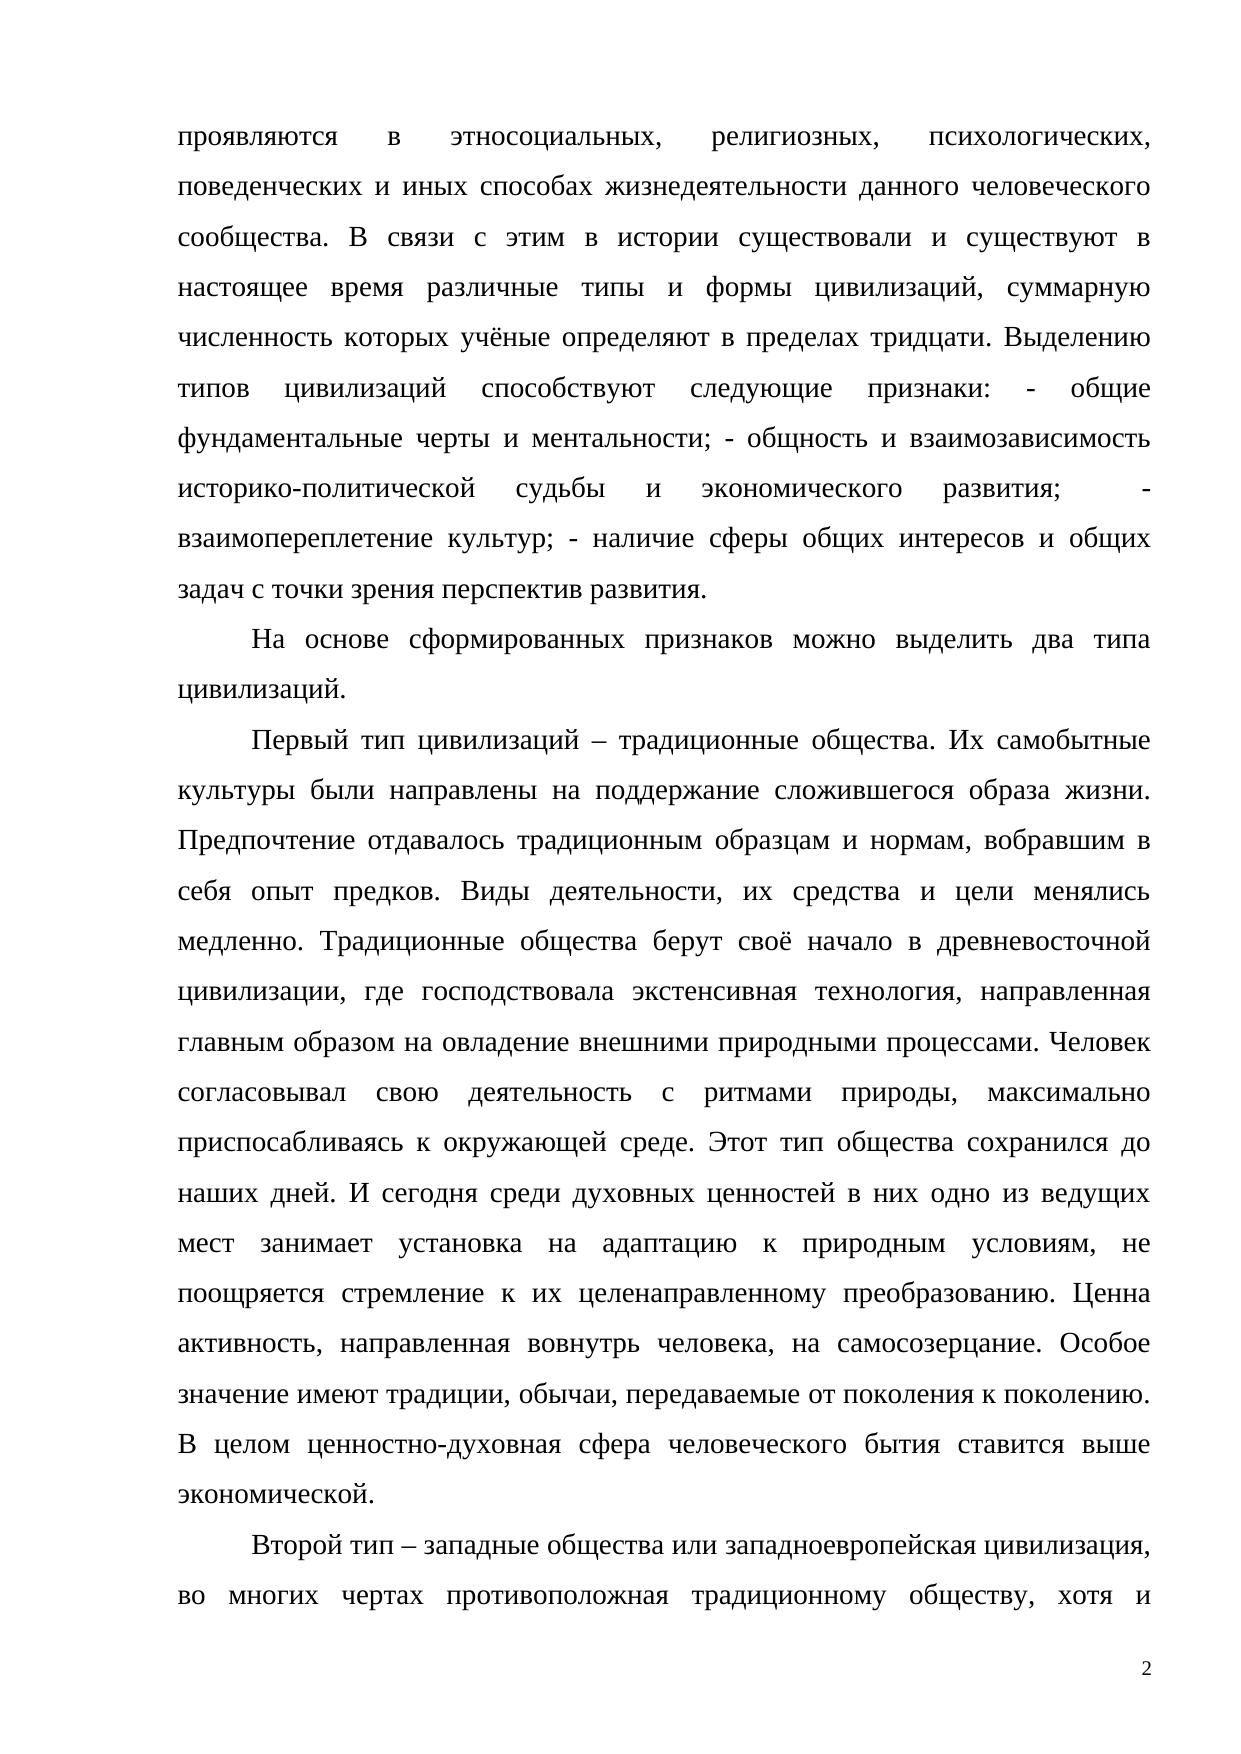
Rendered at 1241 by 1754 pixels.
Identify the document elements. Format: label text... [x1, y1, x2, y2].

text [177, 118, 1152, 604]
text На основе сформированных признаков можно выделить два типа цивилизаций. [177, 621, 1152, 705]
text Первый тип цивилизаций – традиционные общества. Их самобытные культуры были направлены на поддержание сложившегося образа жизни. Предпочтение отдавалось традиционным образцам и нормам, вобравшим в себя опыт предков. Виды деятельности, их средства и цели менялись медленно. Традиционные общества берут своё начало в древневосточной цивилизации, где господствовала экстенсивная технология, направленная главным образом на овладение внешними природными процессами. Человек согласовывал свою деятельность с ритмами природы, максимально приспосабливаясь к окружающей среде. Этот тип общества сохранился до наших дней. И сегодня среди духовных ценностей в них одно из ведущих мест занимает установка на адаптацию к природным условиям, не поощряется стремление к их целенаправленному преобразованию. Ценна активность, направленная вовнутрь человека, на самосозерцание. Особое значение имеют традиции, обычаи, передаваемые от поколения к поколению. В целом ценностно-духовная сфера человеческого бытия ставится выше экономической. [177, 722, 1152, 1510]
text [177, 1527, 1152, 1611]
